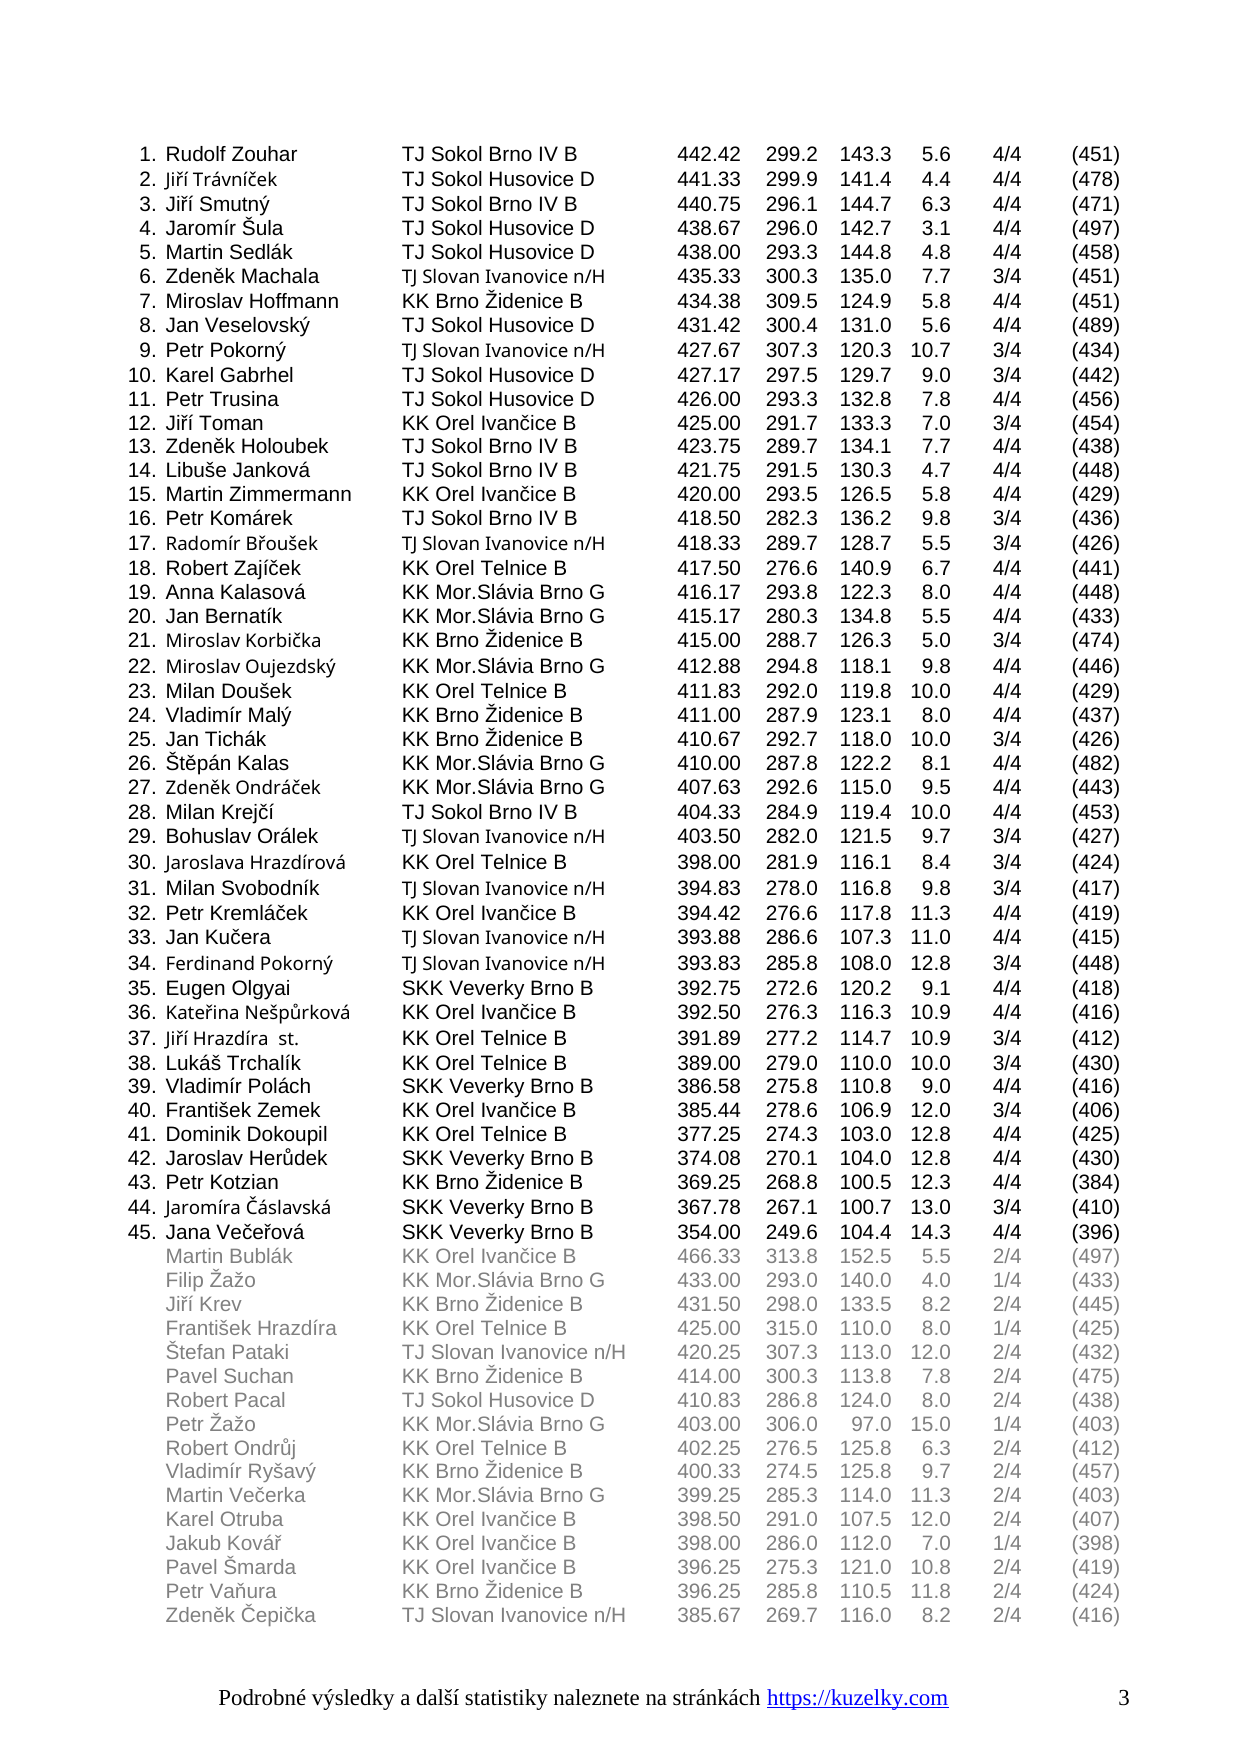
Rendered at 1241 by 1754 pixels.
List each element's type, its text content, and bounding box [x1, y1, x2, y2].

text Petr Vaňura KK Brno Židenice B 396.25 285.8 110.5 11.8 2/4 (424) [106, 1579, 1134, 1603]
text Pavel Suchan KK Brno Židenice B 414.00 300.3 113.8 7.8 2/4 (475) [106, 1363, 1134, 1387]
text 18. Robert Zajíček KK Orel Telnice B 417.50 276.6 140.9 6.7 4/4 (441) [106, 556, 1134, 579]
text Martin Bublák KK Orel Ivančice B 466.33 313.8 152.5 5.5 2/4 (497) [106, 1244, 1134, 1268]
text 20. Jan Bernatík KK Mor.Slávia Brno G 415.17 280.3 134.8 5.5 4/4 (433) [106, 603, 1134, 627]
text 15. Martin Zimmermann KK Orel Ivančice B 420.00 293.5 126.5 5.8 4/4 (429) [106, 482, 1134, 506]
text 8. Jan Veselovský TJ Sokol Husovice D 431.42 300.4 131.0 5.6 4/4 (489) [106, 313, 1134, 337]
text 42. Jaroslav Herůdek SKK Veverky Brno B 374.08 270.1 104.0 12.8 4/4 (430) [106, 1146, 1134, 1170]
text 5. Martin Sedlák TJ Sokol Husovice D 438.00 293.3 144.8 4.8 4/4 (458) [106, 239, 1134, 263]
text 3. Jiří Smutný TJ Sokol Brno IV B 440.75 296.1 144.7 6.3 4/4 (471) [106, 192, 1134, 216]
text 31. Milan Svobodník TJ Slovan Ivanovice n/H 394.83 278.0 116.8 9.8 3/4 (417) [106, 875, 1134, 900]
text Martin Večerka KK Mor.Slávia Brno G 399.25 285.3 114.0 11.3 2/4 (403) [106, 1483, 1134, 1507]
text Robert Pacal TJ Sokol Husovice D 410.83 286.8 124.0 8.0 2/4 (438) [106, 1387, 1134, 1411]
text 34. Ferdinand Pokorný TJ Slovan Ivanovice n/H 393.83 285.8 108.0 12.8 3/4 (448) [106, 950, 1134, 975]
text 10. Karel Gabrhel TJ Sokol Husovice D 427.17 297.5 129.7 9.0 3/4 (442) [106, 362, 1134, 386]
text 24. Vladimír Malý KK Brno Židenice B 411.00 287.9 123.1 8.0 4/4 (437) [106, 702, 1134, 726]
text 36. Kateřina Nešpůrková KK Orel Ivančice B 392.50 276.3 116.3 10.9 4/4 (416) [106, 999, 1134, 1025]
text 40. František Zemek KK Orel Ivančice B 385.44 278.6 106.9 12.0 3/4 (406) [106, 1098, 1134, 1122]
text 6. Zdeněk Machala TJ Slovan Ivanovice n/H 435.33 300.3 135.0 7.7 3/4 (451) [106, 263, 1134, 289]
text Robert Ondrůj KK Orel Telnice B 402.25 276.5 125.8 6.3 2/4 (412) [106, 1435, 1134, 1459]
text Štefan Pataki TJ Slovan Ivanovice n/H 420.25 307.3 113.0 12.0 2/4 (432) [106, 1339, 1134, 1363]
text 13. Zdeněk Holoubek TJ Sokol Brno IV B 423.75 289.7 134.1 7.7 4/4 (438) [106, 434, 1134, 458]
text Zdeněk Čepička TJ Slovan Ivanovice n/H 385.67 269.7 116.0 8.2 2/4 (416) [106, 1603, 1134, 1627]
text 28. Milan Krejčí TJ Sokol Brno IV B 404.33 284.9 119.4 10.0 4/4 (453) [106, 800, 1134, 824]
text 29. Bohuslav Orálek TJ Slovan Ivanovice n/H 403.50 282.0 121.5 9.7 3/4 (427) [106, 824, 1134, 849]
text 1. Rudolf Zouhar TJ Sokol Brno IV B 442.42 299.2 143.3 5.6 4/4 (451) [106, 142, 1134, 166]
text 21. Miroslav Korbička KK Brno Židenice B 415.00 288.7 126.3 5.0 3/4 (474) [106, 627, 1134, 653]
text 19. Anna Kalasová KK Mor.Slávia Brno G 416.17 293.8 122.3 8.0 4/4 (448) [106, 579, 1134, 603]
text 41. Dominik Dokoupil KK Orel Telnice B 377.25 274.3 103.0 12.8 4/4 (425) [106, 1122, 1134, 1146]
text 35. Eugen Olgyai SKK Veverky Brno B 392.75 272.6 120.2 9.1 4/4 (418) [106, 975, 1134, 999]
text Jakub Kovář KK Orel Ivančice B 398.00 286.0 112.0 7.0 1/4 (398) [106, 1531, 1134, 1555]
text 26. Štěpán Kalas KK Mor.Slávia Brno G 410.00 287.8 122.2 8.1 4/4 (482) [106, 750, 1134, 774]
text 30. Jaroslava Hrazdírová KK Orel Telnice B 398.00 281.9 116.1 8.4 3/4 (424) [106, 849, 1134, 875]
text 37. Jiří Hrazdíra st. KK Orel Telnice B 391.89 277.2 114.7 10.9 3/4 (412) [106, 1025, 1134, 1050]
text 43. Petr Kotzian KK Brno Židenice B 369.25 268.8 100.5 12.3 4/4 (384) [106, 1170, 1134, 1194]
text 17. Radomír Břoušek TJ Slovan Ivanovice n/H 418.33 289.7 128.7 5.5 3/4 (426) [106, 530, 1134, 556]
text František Hrazdíra KK Orel Telnice B 425.00 315.0 110.0 8.0 1/4 (425) [106, 1316, 1134, 1339]
text 9. Petr Pokorný TJ Slovan Ivanovice n/H 427.67 307.3 120.3 10.7 3/4 (434) [106, 337, 1134, 362]
text 39. Vladimír Polách SKK Veverky Brno B 386.58 275.8 110.8 9.0 4/4 (416) [106, 1074, 1134, 1098]
text 25. Jan Tichák KK Brno Židenice B 410.67 292.7 118.0 10.0 3/4 (426) [106, 726, 1134, 750]
text Karel Otruba KK Orel Ivančice B 398.50 291.0 107.5 12.0 2/4 (407) [106, 1507, 1134, 1531]
text 2. Jiří Trávníček TJ Sokol Husovice D 441.33 299.9 141.4 4.4 4/4 (478) [106, 166, 1134, 192]
text Vladimír Ryšavý KK Brno Židenice B 400.33 274.5 125.8 9.7 2/4 (457) [106, 1459, 1134, 1483]
text 11. Petr Trusina TJ Sokol Husovice D 426.00 293.3 132.8 7.8 4/4 (456) [106, 386, 1134, 410]
text Filip Žažo KK Mor.Slávia Brno G 433.00 293.0 140.0 4.0 1/4 (433) [106, 1268, 1134, 1292]
text 45. Jana Večeřová SKK Veverky Brno B 354.00 249.6 104.4 14.3 4/4 (396) [106, 1220, 1134, 1244]
text 14. Libuše Janková TJ Sokol Brno IV B 421.75 291.5 130.3 4.7 4/4 (448) [106, 458, 1134, 482]
text 22. Miroslav Oujezdský KK Mor.Slávia Brno G 412.88 294.8 118.1 9.8 4/4 (446) [106, 653, 1134, 678]
text 4. Jaromír Šula TJ Sokol Husovice D 438.67 296.0 142.7 3.1 4/4 (497) [106, 216, 1134, 239]
text 33. Jan Kučera TJ Slovan Ivanovice n/H 393.88 286.6 107.3 11.0 4/4 (415) [106, 924, 1134, 950]
text Petr Žažo KK Mor.Slávia Brno G 403.00 306.0 97.0 15.0 1/4 (403) [106, 1411, 1134, 1435]
text 12. Jiří Toman KK Orel Ivančice B 425.00 291.7 133.3 7.0 3/4 (454) [106, 410, 1134, 434]
text Pavel Šmarda KK Orel Ivančice B 396.25 275.3 121.0 10.8 2/4 (419) [106, 1555, 1134, 1579]
text 38. Lukáš Trchalík KK Orel Telnice B 389.00 279.0 110.0 10.0 3/4 (430) [106, 1050, 1134, 1074]
text 44. Jaromíra Čáslavská SKK Veverky Brno B 367.78 267.1 100.7 13.0 3/4 (410) [106, 1194, 1134, 1220]
text 7. Miroslav Hoffmann KK Brno Židenice B 434.38 309.5 124.9 5.8 4/4 (451) [106, 289, 1134, 313]
text Jiří Krev KK Brno Židenice B 431.50 298.0 133.5 8.2 2/4 (445) [106, 1292, 1134, 1316]
text 16. Petr Komárek TJ Sokol Brno IV B 418.50 282.3 136.2 9.8 3/4 (436) [106, 506, 1134, 530]
text 27. Zdeněk Ondráček KK Mor.Slávia Brno G 407.63 292.6 115.0 9.5 4/4 (443) [106, 774, 1134, 800]
text 32. Petr Kremláček KK Orel Ivančice B 394.42 276.6 117.8 11.3 4/4 (419) [106, 900, 1134, 924]
text 23. Milan Doušek KK Orel Telnice B 411.83 292.0 119.8 10.0 4/4 (429) [106, 678, 1134, 702]
